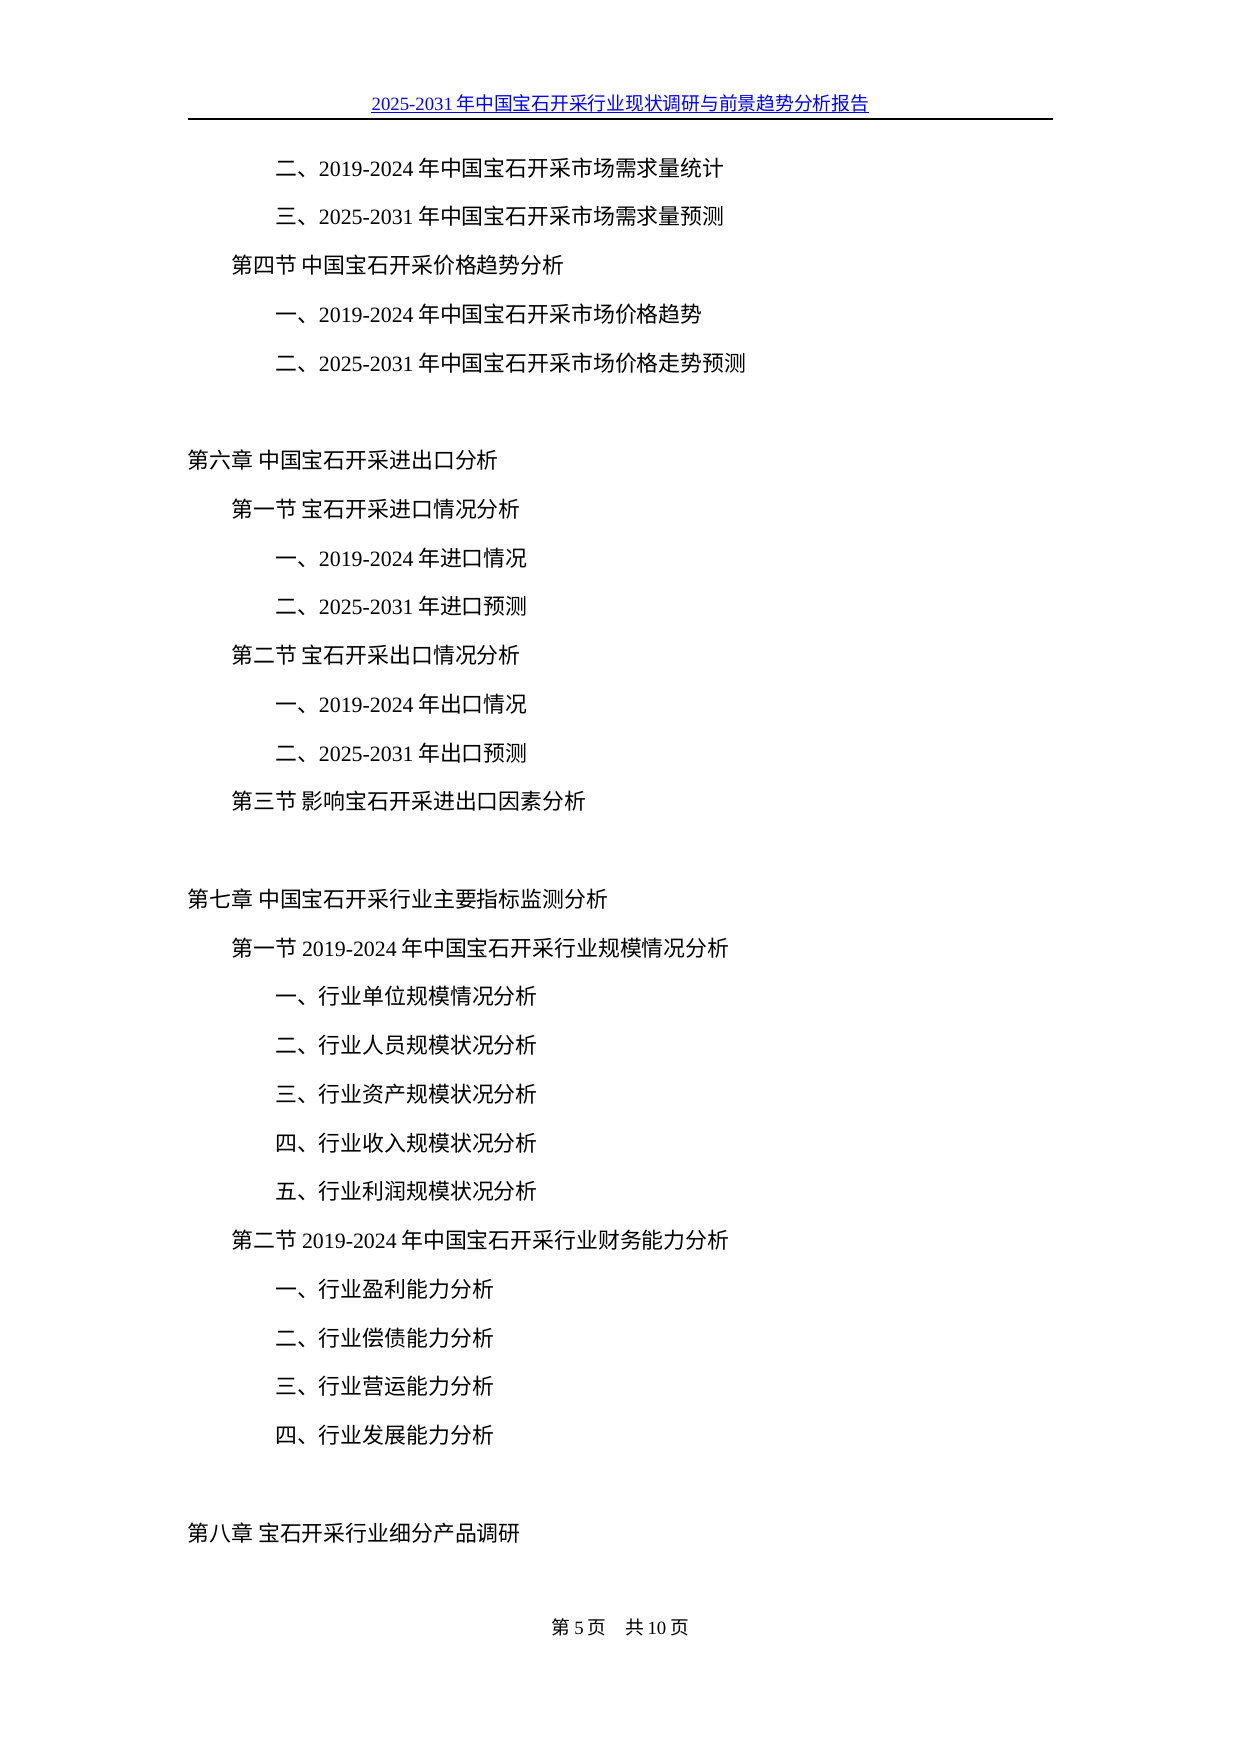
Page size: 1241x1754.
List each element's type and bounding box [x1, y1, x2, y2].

text [187, 150, 1053, 1548]
